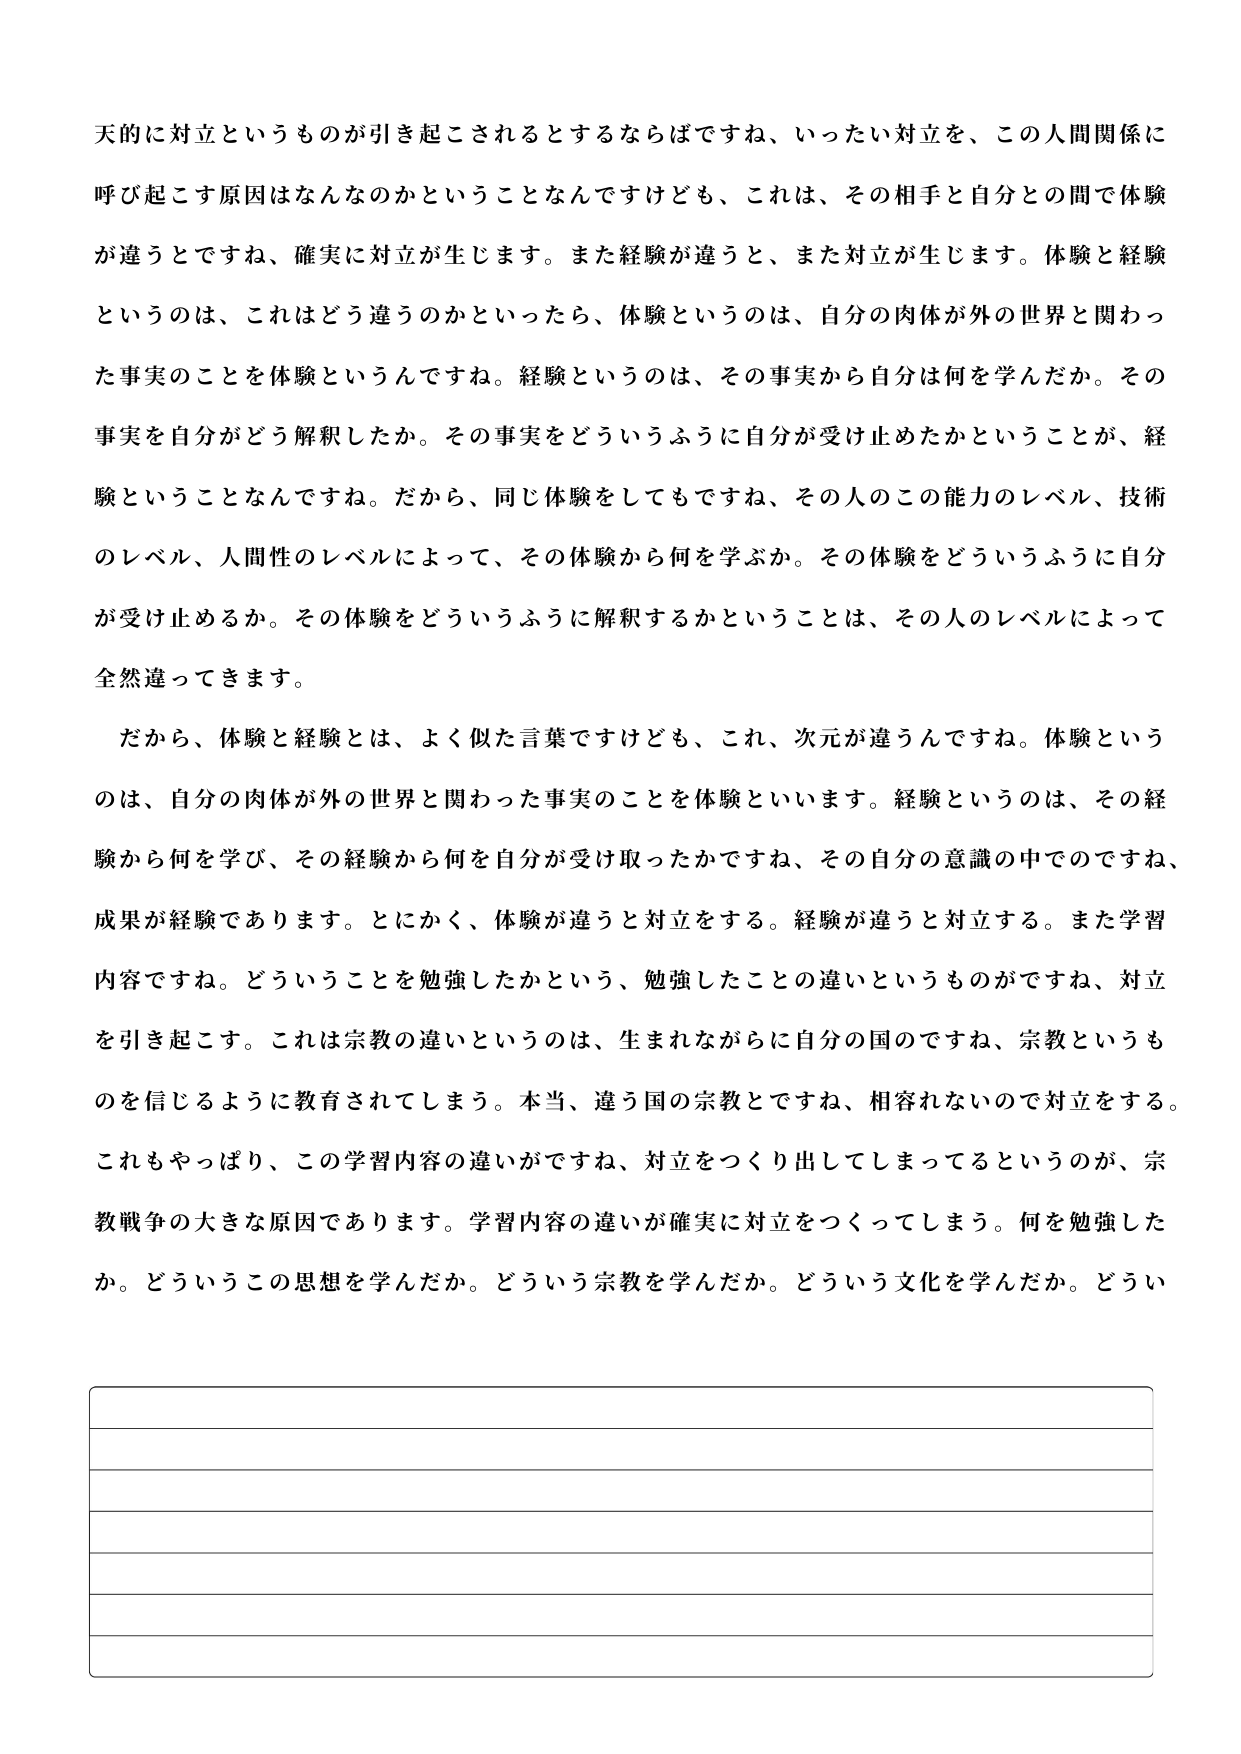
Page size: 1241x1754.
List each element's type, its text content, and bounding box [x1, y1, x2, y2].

picture [88, 1386, 1154, 1678]
